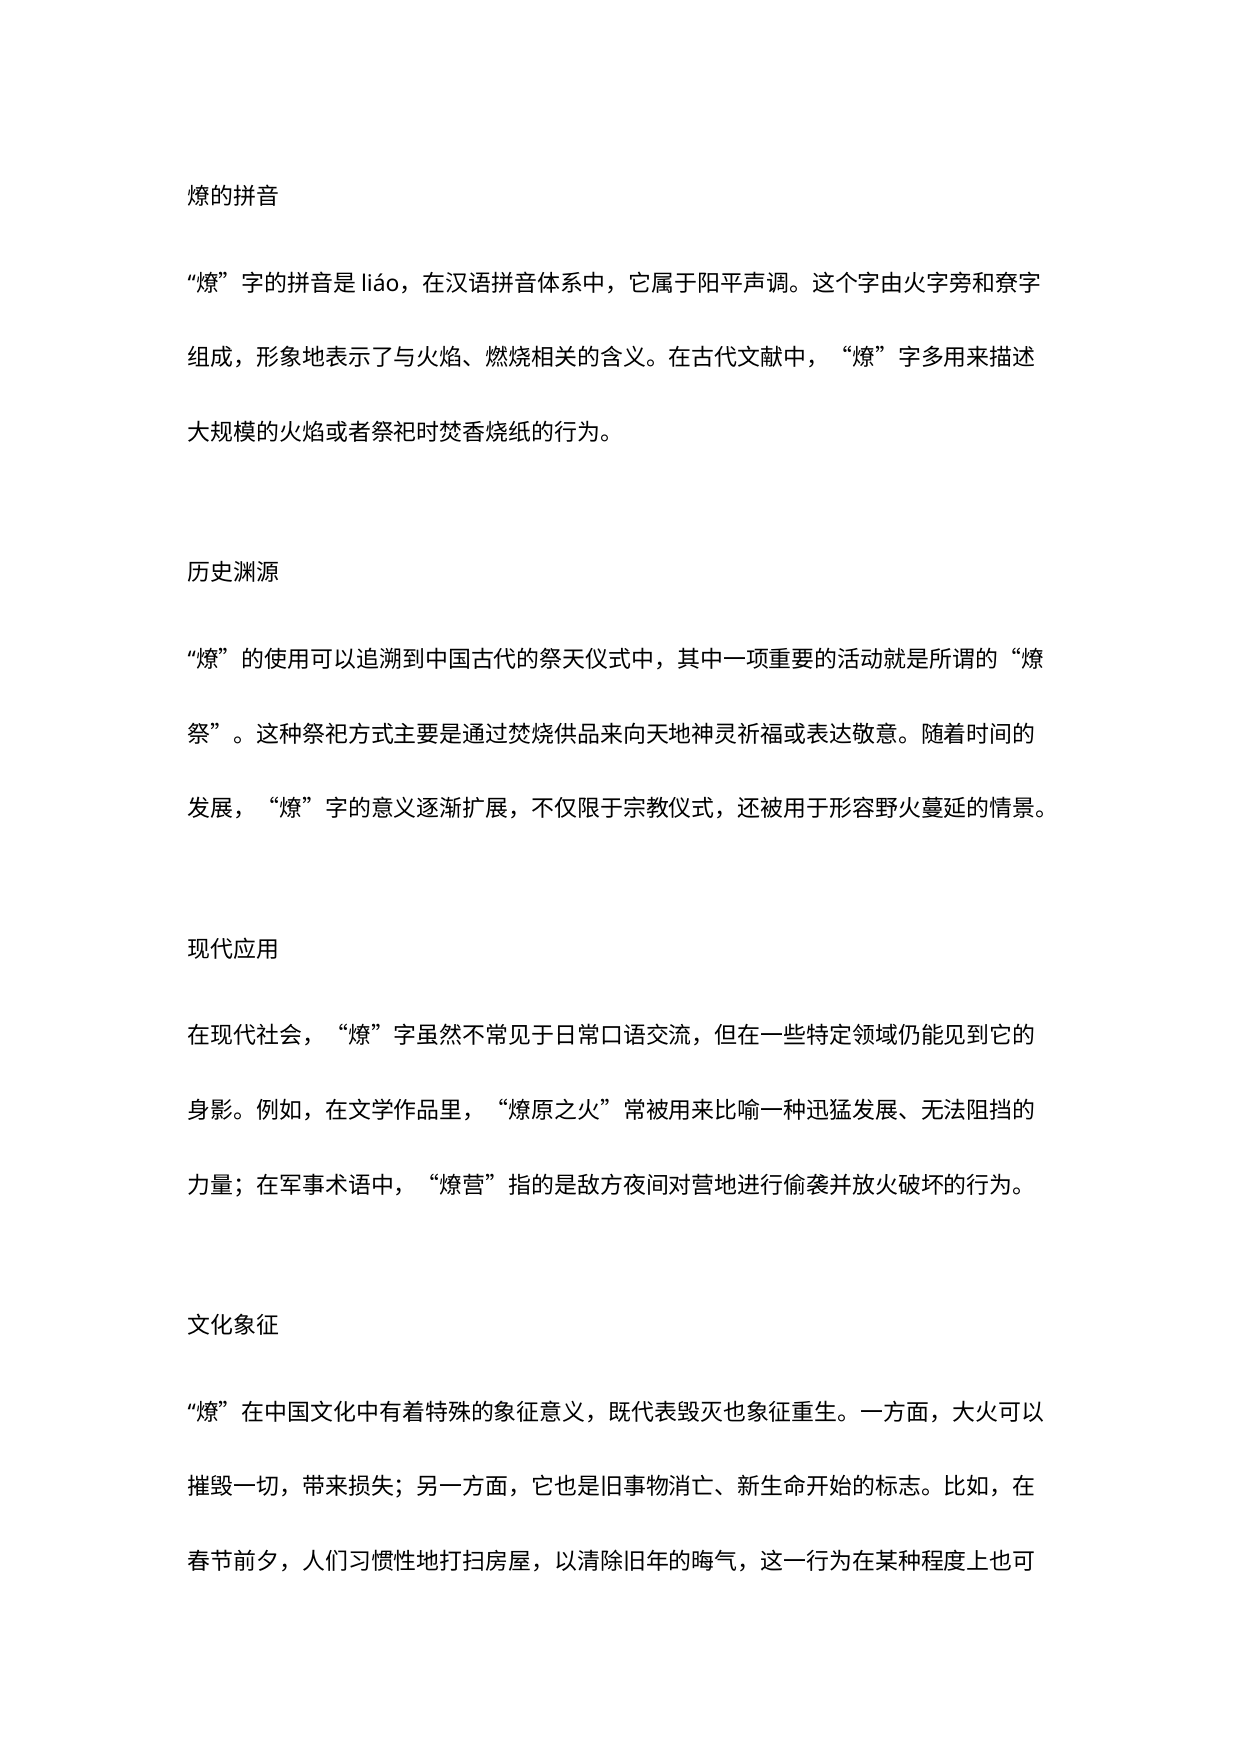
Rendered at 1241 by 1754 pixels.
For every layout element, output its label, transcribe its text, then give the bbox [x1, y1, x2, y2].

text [187, 1378, 1053, 1592]
text 现代应用 [187, 915, 1053, 980]
text 在现代社会，“燎”字虽然不常见于日常口语交流，但在一些特定领域仍能见到它的身影。例如，在文学作品里，“燎原之火”常被用来比喻一种迅猛发展、无法阻挡的力量；在军事术语中，“燎营”指的是敌方夜间对营地进行偷袭并放火破坏的行为。 [187, 1001, 1053, 1216]
text 燎的拼音 [187, 162, 1053, 227]
text “燎”的使用可以追溯到中国古代的祭天仪式中，其中一项重要的活动就是所谓的“燎祭”。这种祭祀方式主要是通过焚烧供品来向天地神灵祈福或表达敬意。随着时间的发展，“燎”字的意义逐渐扩展，不仅限于宗教仪式，还被用于形容野火蔓延的情景。 [187, 625, 1053, 839]
text 历史渊源 [187, 538, 1053, 603]
text “燎”字的拼音是liáo，在汉语拼音体系中，它属于阳平声调。这个字由火字旁和尞字组成，形象地表示了与火焰、燃烧相关的含义。在古代文献中，“燎”字多用来描述大规模的火焰或者祭祀时焚香烧纸的行为。 [187, 248, 1053, 463]
text 文化象征 [187, 1291, 1053, 1356]
